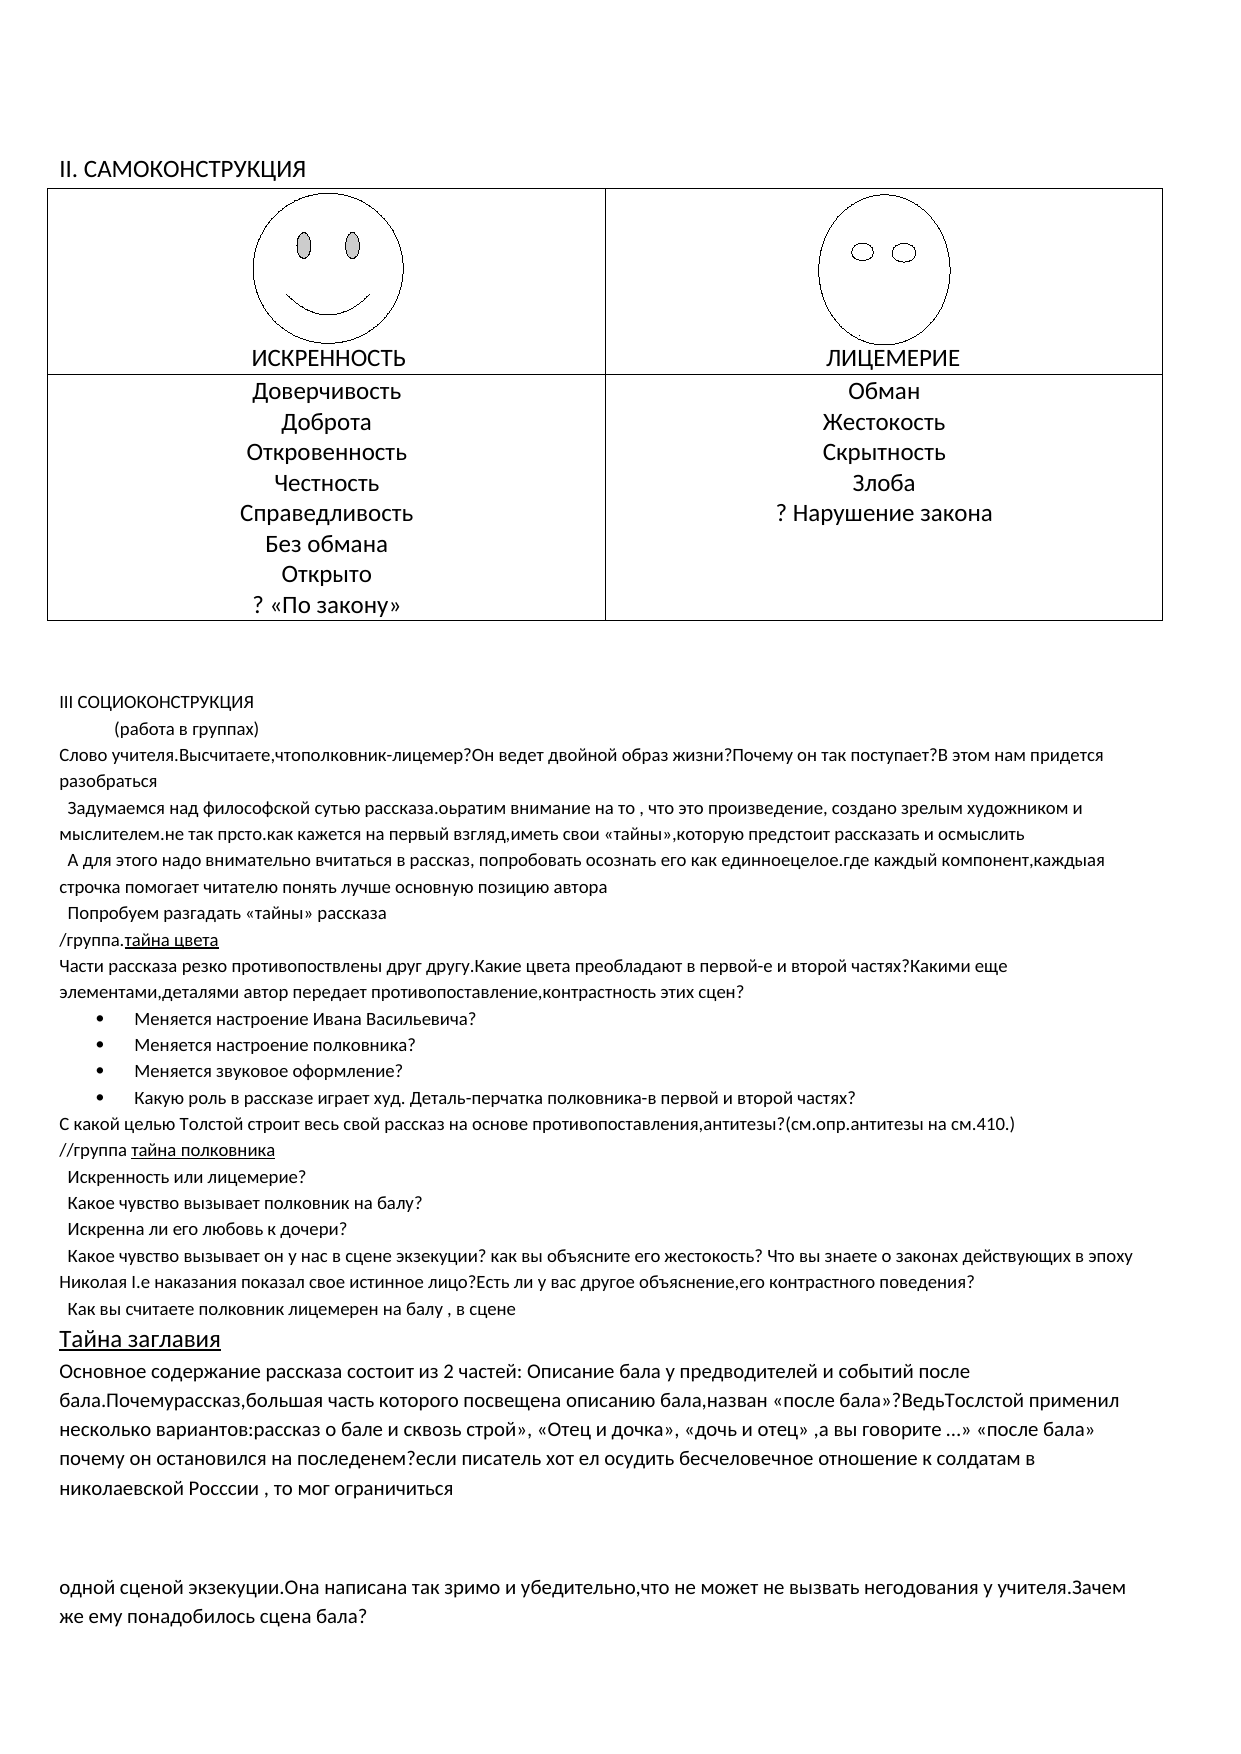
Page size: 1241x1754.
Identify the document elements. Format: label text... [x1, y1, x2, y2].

list Какую роль в рассказе играет худ. Деталь-перчатка полковника-в первой и второй частях? [97, 1086, 1152, 1109]
table_cell Обман Жестокость Скрытность Злоба ? Нарушение закона [606, 375, 1162, 619]
text Слово учителя.Высчитаете,чтополковник-лицемер?Он ведет двойной образ жизни?Почему он так поступает?В этом нам придется разобраться [59, 743, 1152, 792]
list Меняется настроение Ивана Васильевича? [97, 1007, 1152, 1030]
table_header ИСКРЕННОСТЬ [48, 189, 605, 374]
text Тайна заглавия [59, 1323, 1152, 1353]
text Задумаемся над философской сутью рассказа.оьратим внимание на то , что это произведение, создано зрелым художником и мыслителем.не так прсто.как кажется на первый взгляд,иметь свои «тайны»,которую предстоит рассказать и осмыслить [59, 796, 1152, 845]
text Искренна ли его любовь к дочери? [59, 1218, 1152, 1241]
text (работа в группах) [59, 717, 1152, 740]
text А для этого надо внимательно вчитаться в рассказ, попробовать осознать его как единноецелое.где каждый компонент,каждыая строчка помогает читателю понять лучше основную позицию автора [59, 849, 1152, 898]
text Попробуем разгадать «тайны» рассказа [59, 901, 1152, 924]
text Какое чувство вызывает он у нас в сцене экзекуции? как вы объясните его жестокость? Что вы знаете о законах действующих в эпоху Николая I.е наказания показал свое истинное лицо?Есть ли у вас другое объяснение,его контрастного поведения? [59, 1244, 1152, 1293]
text одной сценой экзекуции.Она написана так зримо и убедительно,что не может не вызвать негодования у учителя.Зачем же ему понадобилось сцена бала? [59, 1574, 1152, 1628]
text Части рассказа резко противопоствлены друг другу.Какие цвета преобладают в первой-е и второй частях?Какими еще элементами,деталями автор передает противопоставление,контрастность этих сцен? [59, 954, 1152, 1003]
text Искренность или лицемерие? [59, 1165, 1152, 1188]
text Как вы считаете полковник лицемерен на балу , в сцене [59, 1297, 1152, 1319]
list Меняется настроение полковника? [97, 1033, 1152, 1056]
table_header ЛИЦЕМЕРИЕ [606, 189, 1162, 374]
text С какой целью Толстой строит весь свой рассказ на основе противопоставления,антитезы?(см.опр.антитезы на см.410.) [59, 1112, 1152, 1135]
text /группа.тайна цвета [59, 928, 1152, 951]
table_cell Доверчивость Доброта Откровенность Честность Справедливость Без обмана Открыто ? «По закону» [48, 375, 605, 619]
text Какое чувство вызывает полковник на балу? [59, 1191, 1152, 1214]
text III СОЦИОКОНСТРУКЦИЯ [59, 691, 1152, 713]
list Меняется звуковое оформление? [97, 1059, 1152, 1082]
text Основное содержание рассказа состоит из 2 частей: Описание бала у предводителей и событий после бала.Почемурассказ,большая часть которого посвещена описанию бала,назван «после бала»?ВедьТослстой применил несколько вариантов:рассказ о бале и сквозь строй», «Отец и дочка», «дочь и отец» ,а вы говорите …» «после бала» почему он остановился на последенем?если писатель хот ел осудить бесчеловечное отношение к солдатам в николаевской Росссии , то мог ограничиться [59, 1358, 1152, 1500]
text II. САМОКОНСТРУКЦИЯ [59, 153, 1152, 184]
text //группа тайна полковника [59, 1138, 1152, 1161]
